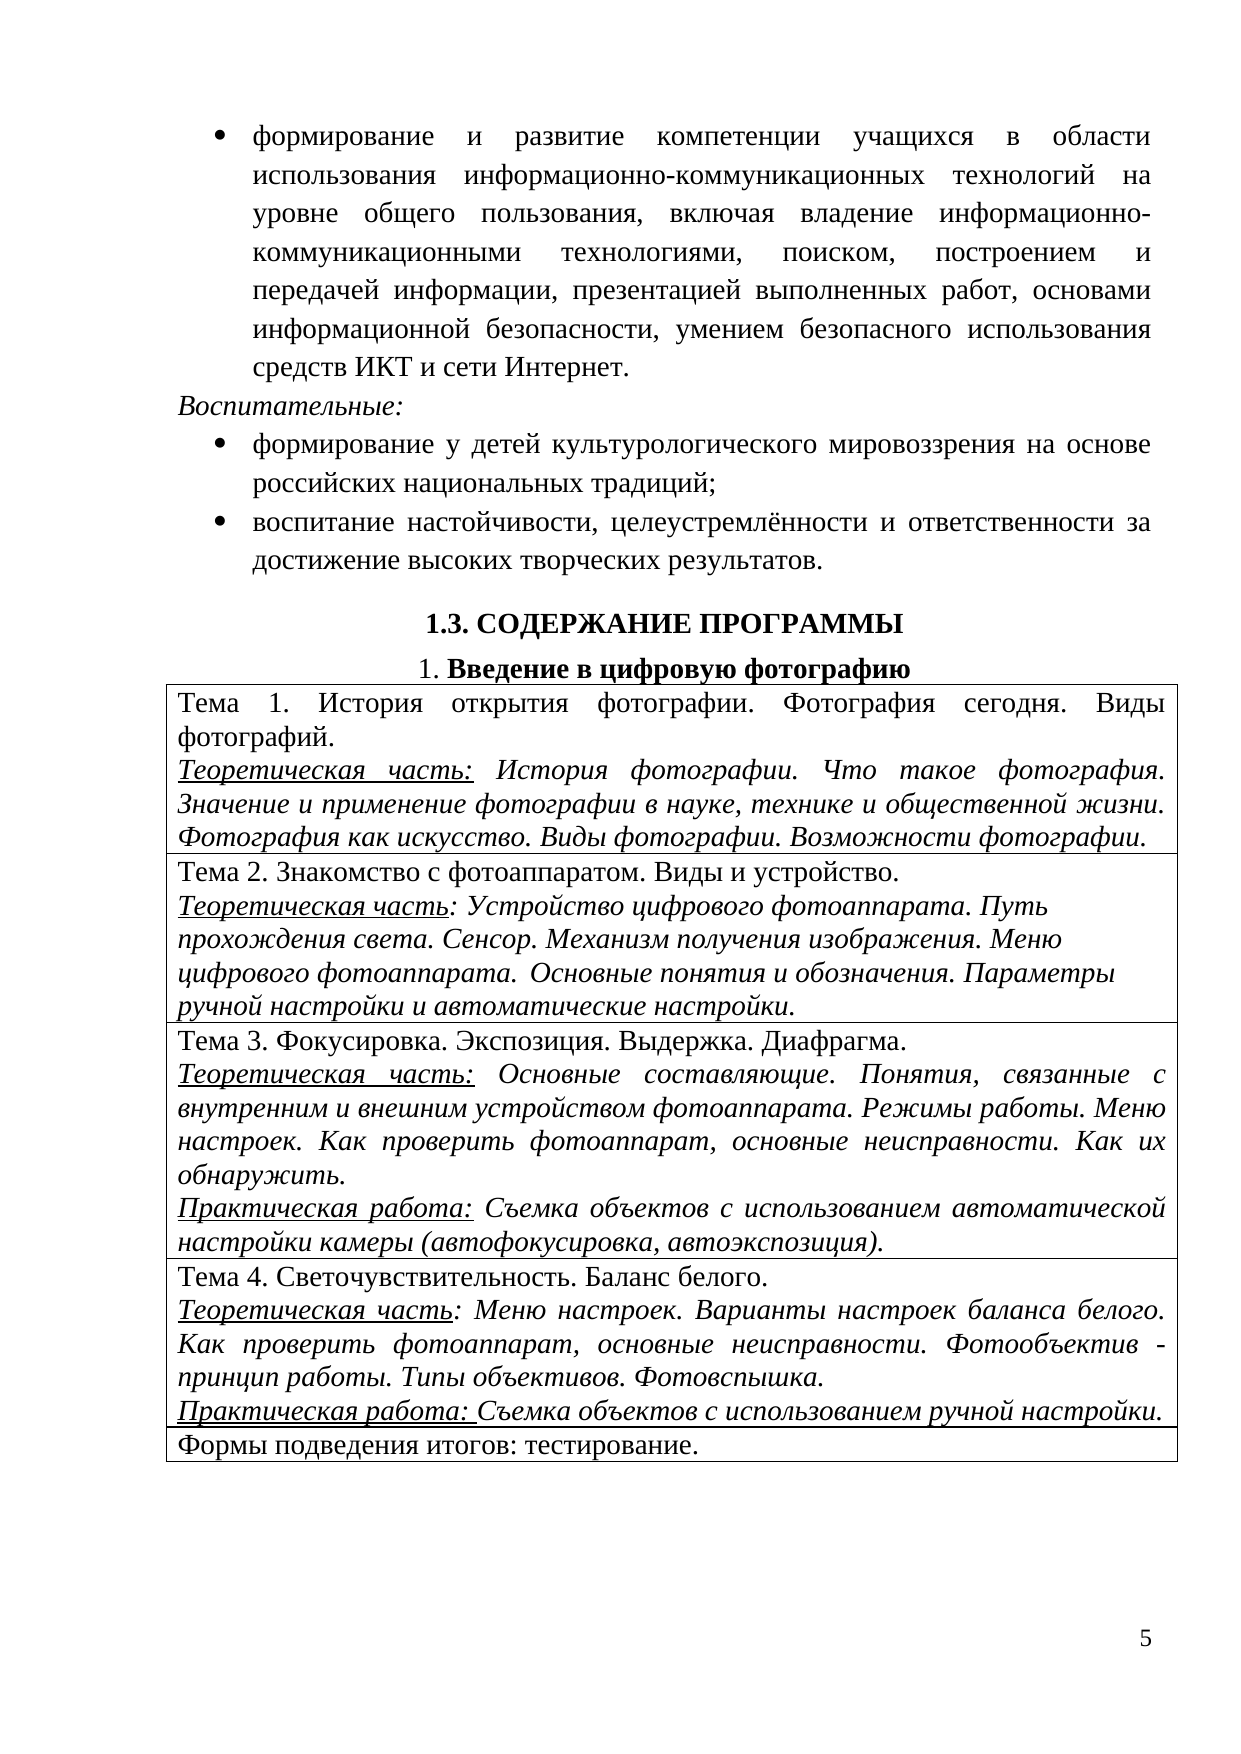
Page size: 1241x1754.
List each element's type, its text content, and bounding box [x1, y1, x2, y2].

table_cell Тема 4. Светочувствительность. Баланс белого. Теоретическая часть: Меню настроек. Варианты настроек баланса белого. Как проверить фотоаппарат, основные неисправности. Фотообъектив - принцип работы. Типы объективов. Фотовспышка. Практическая работа: Съемка объектов с использованием ручной настройки. [167, 1259, 1177, 1426]
table_cell Тема 2. Знакомство с фотоаппаратом. Виды и устройство. Теоретическая часть: Устройство цифрового фотоаппарата. Путь прохождения света. Сенсор. Механизм получения изображения. Меню цифрового фотоаппарата. Основные понятия и обозначения. Параметры ручной настройки и автоматические настройки. [167, 854, 1177, 1022]
subtitle 1.3. СОДЕРЖАНИЕ ПРОГРАММЫ [177, 606, 1152, 639]
list формирование у детей культурологического мировоззрения на основе российских национальных традиций; [215, 427, 1152, 499]
list воспитание настойчивости, целеустремлённости и ответственности за достижение высоких творческих результатов. [215, 504, 1152, 576]
text 1. Введение в цифровую фотографию [177, 651, 1152, 684]
text Воспитательные: [177, 388, 1152, 422]
table_cell Тема 3. Фокусировка. Экспозиция. Выдержка. Диафрагма. Теоретическая часть: Основные составляющие. Понятия, связанные с внутренним и внешним устройством фотоаппарата. Режимы работы. Меню настроек. Как проверить фотоаппарат, основные неисправности. Как их обнаружить. Практическая работа: Съемка объектов с использованием автоматической настройки камеры (автофокусировка, автоэкспозиция). [167, 1023, 1177, 1258]
table_cell Формы подведения итогов: тестирование. [167, 1428, 1177, 1461]
list формирование и развитие компетенции учащихся в области использования информационно-коммуникационных технологий на уровне общего пользования, включая владение информационно-коммуникационными технологиями, поиском, построением и передачей информации, презентацией выполненных работ, основами информационной безопасности, умением безопасного использования средств ИКТ и сети Интернет. [215, 118, 1152, 383]
table_header Тема 1. История открытия фотографии. Фотография сегодня. Виды фотографий. Теоретическая часть: История фотографии. Что такое фотография. Значение и применение фотографии в науке, технике и общественной жизни. Фотография как искусство. Виды фотографии. Возможности фотографии. [167, 685, 1177, 853]
